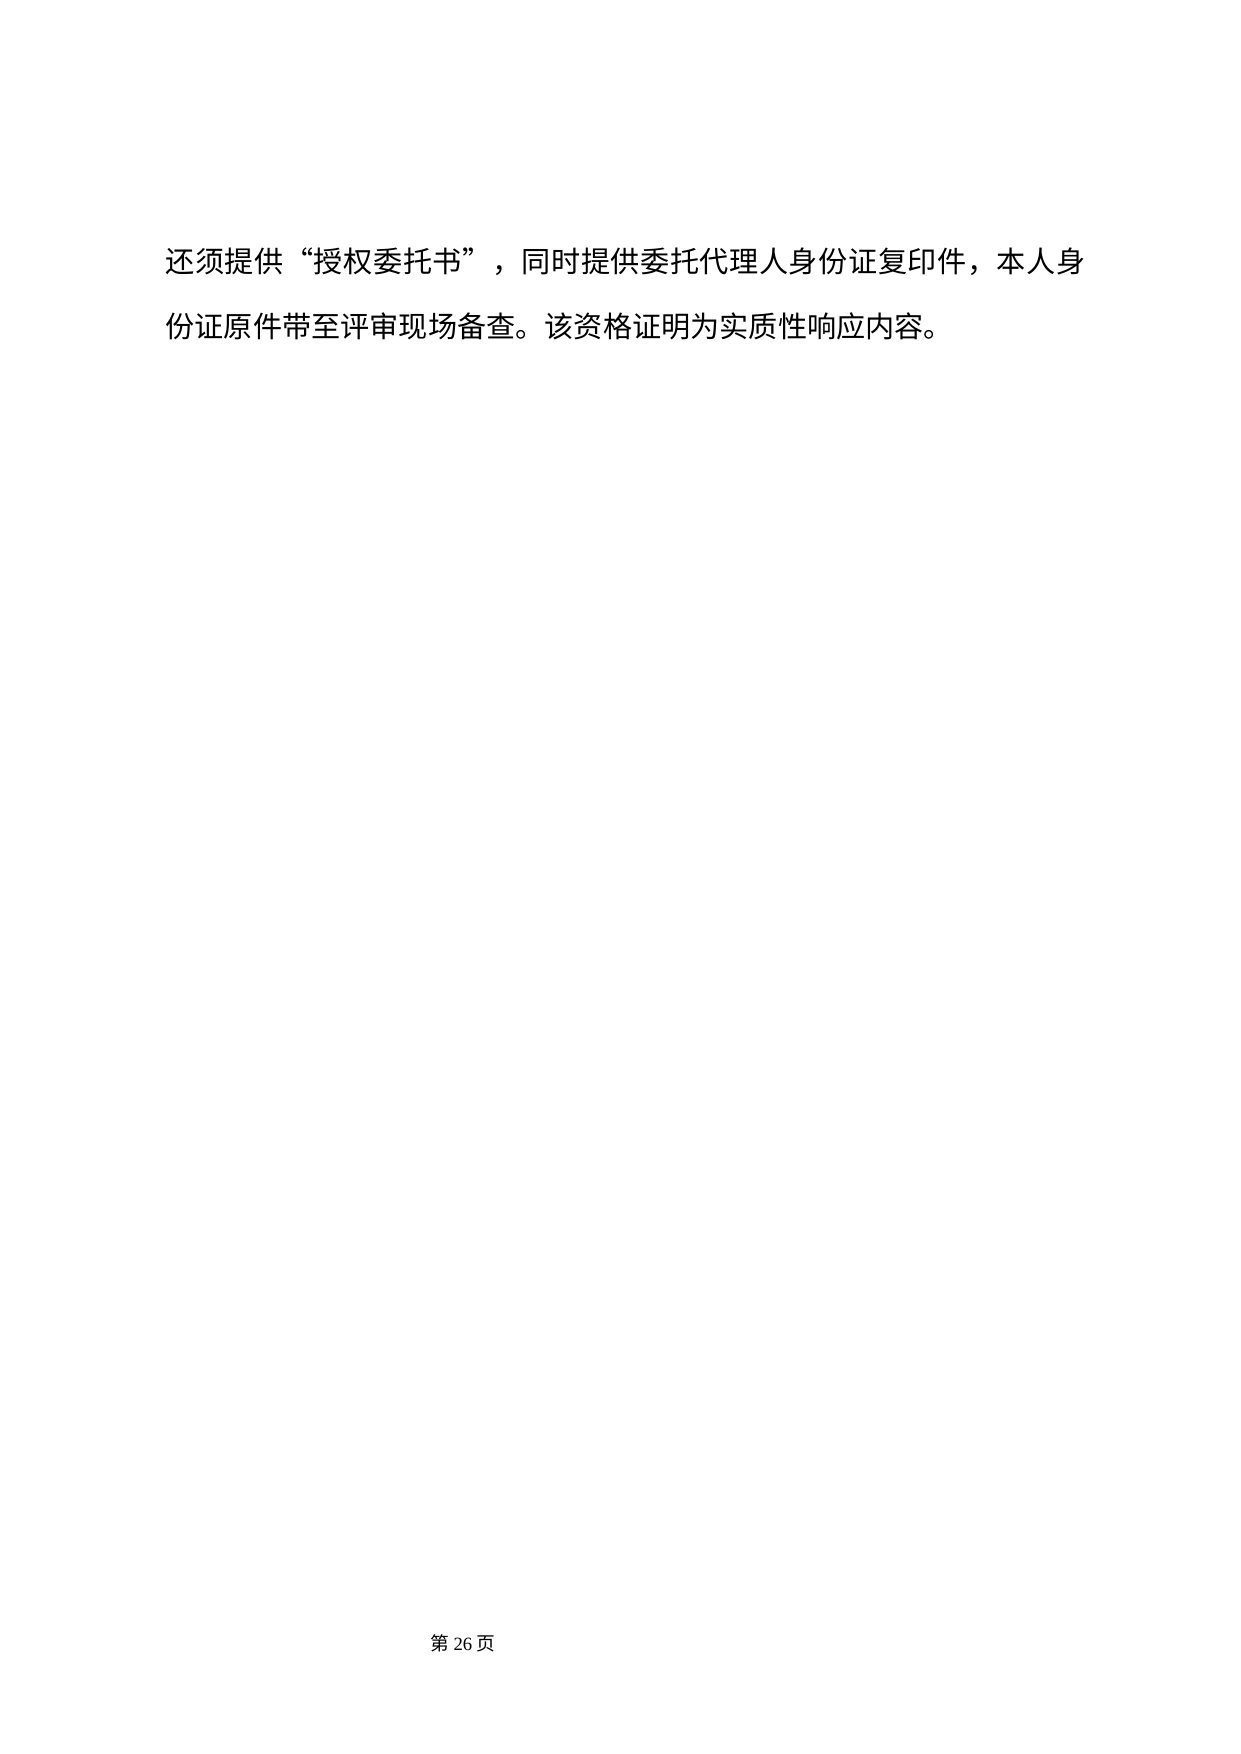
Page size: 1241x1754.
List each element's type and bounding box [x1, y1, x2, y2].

text [165, 227, 1087, 357]
